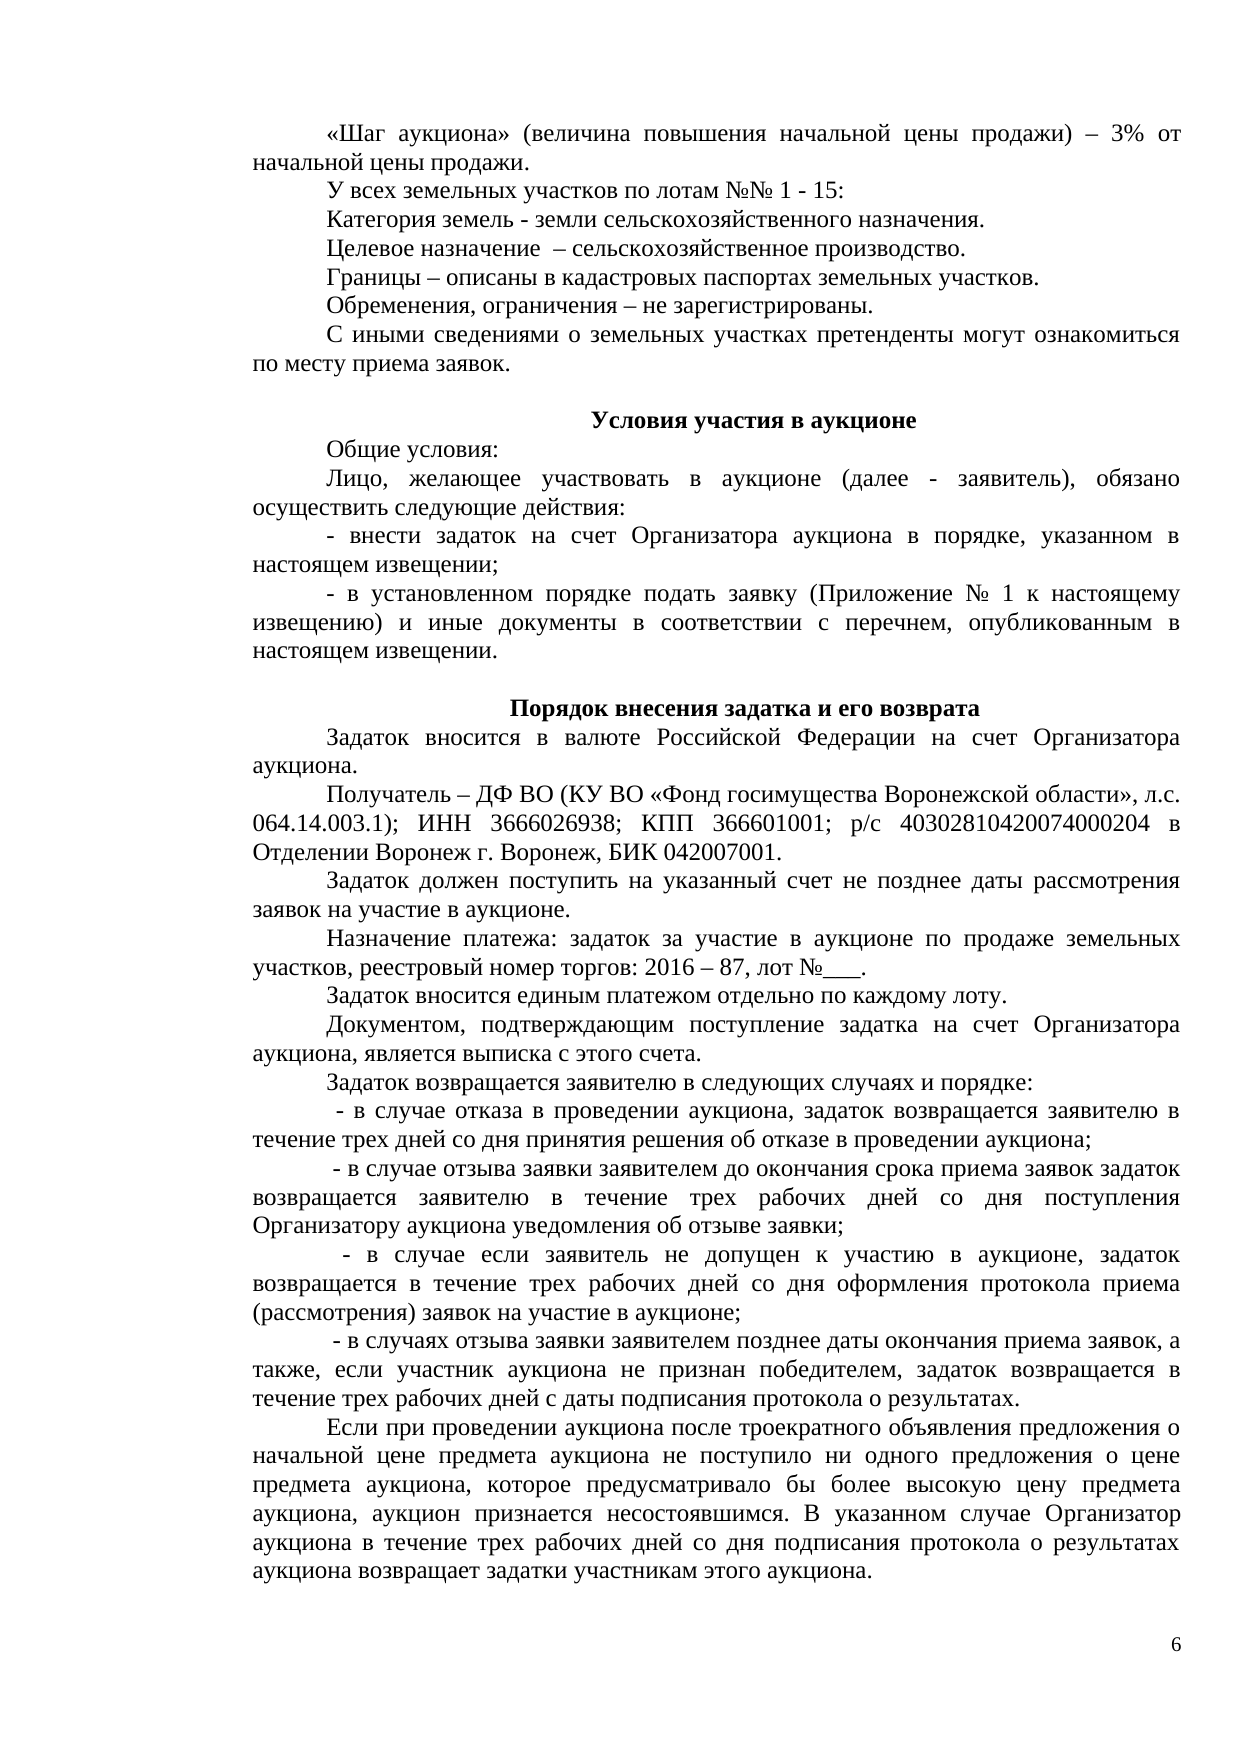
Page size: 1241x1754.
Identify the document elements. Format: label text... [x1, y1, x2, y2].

text У всех земельных участков по лотам №№ 1 - 15: [252, 176, 1181, 204]
text Задаток должен поступить на указанный счет не позднее даты рассмотрения заявок на участие в аукционе. [252, 866, 1181, 923]
text - в случае отказа в проведении аукциона, задаток возвращается заявителю в течение трех дней со дня принятия решения об отказе в проведении аукциона; [252, 1096, 1181, 1153]
text Общие условия: [252, 434, 1181, 463]
text Документом, подтверждающим поступление задатка на счет Организатора аукциона, является выписка с этого счета. [252, 1009, 1181, 1067]
text «Шаг аукциона» (величина повышения начальной цены продажи) – 3% от начальной цены продажи. [252, 118, 1181, 176]
text - в случае отзыва заявки заявителем до окончания срока приема заявок задаток возвращается заявителю в течение трех рабочих дней со дня поступления Организатору аукциона уведомления об отзыве заявки; [252, 1153, 1181, 1239]
text Целевое назначение – сельскохозяйственное производство. [252, 233, 1181, 262]
text - в случаях отзыва заявки заявителем позднее даты окончания приема заявок, а также, если участник аукциона не признан победителем, задаток возвращается в течение трех рабочих дней с даты подписания протокола о результатах. [252, 1326, 1181, 1412]
text Обременения, ограничения – не зарегистрированы. [252, 291, 1181, 319]
text Задаток вносится единым платежом отдельно по каждому лоту. [252, 981, 1181, 1009]
text Категория земель - земли сельскохозяйственного назначения. [252, 204, 1181, 233]
text Задаток вносится в валюте Российской Федерации на счет Организатора аукциона. [252, 722, 1181, 779]
text - внести задаток на счет Организатора аукциона в порядке, указанном в настоящем извещении; [252, 521, 1181, 578]
text - в случае если заявитель не допущен к участию в аукционе, задаток возвращается в течение трех рабочих дней со дня оформления протокола приема (рассмотрения) заявок на участие в аукционе; [252, 1239, 1181, 1326]
text Получатель – ДФ ВО (КУ ВО «Фонд госимущества Воронежской области», л.с. 064.14.003.1); ИНН 3666026938; КПП 366601001; р/с 40302810420074000204 в Отделении Воронеж г. Воронеж, БИК 042007001. [252, 779, 1181, 866]
text Если при проведении аукциона после троекратного объявления предложения о начальной цене предмета аукциона не поступило ни одного предложения о цене предмета аукциона, которое предусматривало бы более высокую цену предмета аукциона, аукцион признается несостоявшимся. В указанном случае Организатор аукциона в течение трех рабочих дней со дня подписания протокола о результатах аукциона возвращает задатки участникам этого аукциона. [252, 1412, 1181, 1584]
text Порядок внесения задатка и его возврата [252, 693, 1181, 722]
text Границы – описаны в кадастровых паспортах земельных участков. [252, 262, 1181, 291]
text Лицо, желающее участвовать в аукционе (далее - заявитель), обязано осуществить следующие действия: [252, 463, 1181, 521]
text - в установленном порядке подать заявку (Приложение № 1 к настоящему извещению) и иные документы в соответствии с перечнем, опубликованным в настоящем извещении. [252, 578, 1181, 664]
text Задаток возвращается заявителю в следующих случаях и порядке: [252, 1067, 1181, 1096]
text С иными сведениями о земельных участках претенденты могут ознакомиться по месту приема заявок. [252, 319, 1181, 377]
text Назначение платежа: задаток за участие в аукционе по продаже земельных участков, реестровый номер торгов: 2016 – 87, лот №___. [252, 923, 1181, 981]
text Условия участия в аукционе [252, 406, 1181, 434]
